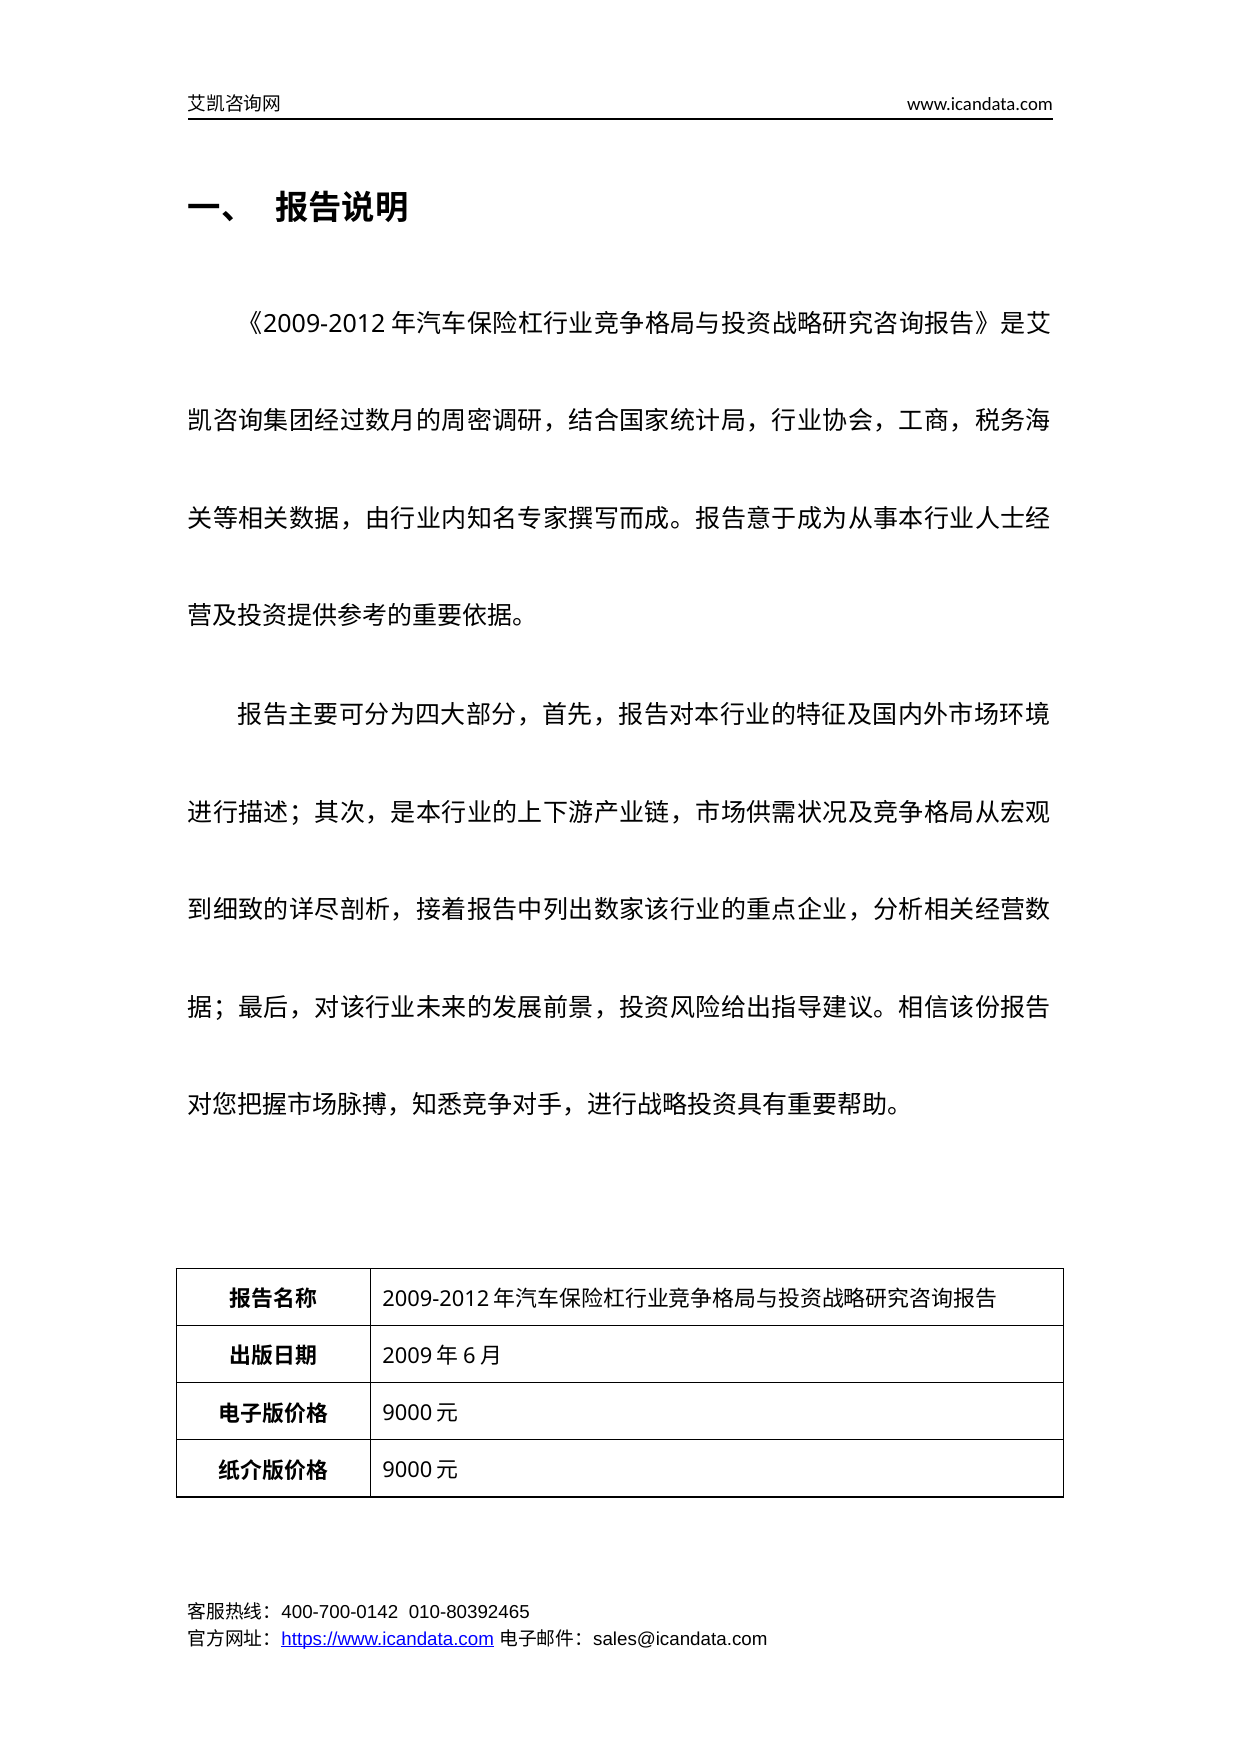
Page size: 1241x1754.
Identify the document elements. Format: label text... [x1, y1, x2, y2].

text 《2009-2012年汽车保险杠行业竞争格局与投资战略研究咨询报告》是艾凯咨询集团经过数月的周密调研，结合国家统计局，行业协会，工商，税务海关等相关数据，由行业内知名专家撰写而成。报告意于成为从事本行业人士经营及投资提供参考的重要依据。 [187, 289, 1053, 646]
table_cell 出版日期 [177, 1326, 370, 1382]
table_cell 2009年6月 [371, 1326, 1063, 1382]
table_cell 电子版价格 [177, 1383, 370, 1439]
table_header 2009-2012年汽车保险杠行业竞争格局与投资战略研究咨询报告 [371, 1269, 1063, 1325]
table_cell 纸介版价格 [177, 1440, 370, 1496]
subtitle 报告说明 [187, 172, 1053, 237]
table_header 报告名称 [177, 1269, 370, 1325]
table_cell 9000元 [371, 1383, 1063, 1439]
table_cell 9000元 [371, 1440, 1063, 1496]
text 报告主要可分为四大部分，首先，报告对本行业的特征及国内外市场环境进行描述；其次，是本行业的上下游产业链，市场供需状况及竞争格局从宏观到细致的详尽剖析，接着报告中列出数家该行业的重点企业，分析相关经营数据；最后，对该行业未来的发展前景，投资风险给出指导建议。相信该份报告对您把握市场脉搏，知悉竞争对手，进行战略投资具有重要帮助。 [187, 681, 1053, 1136]
